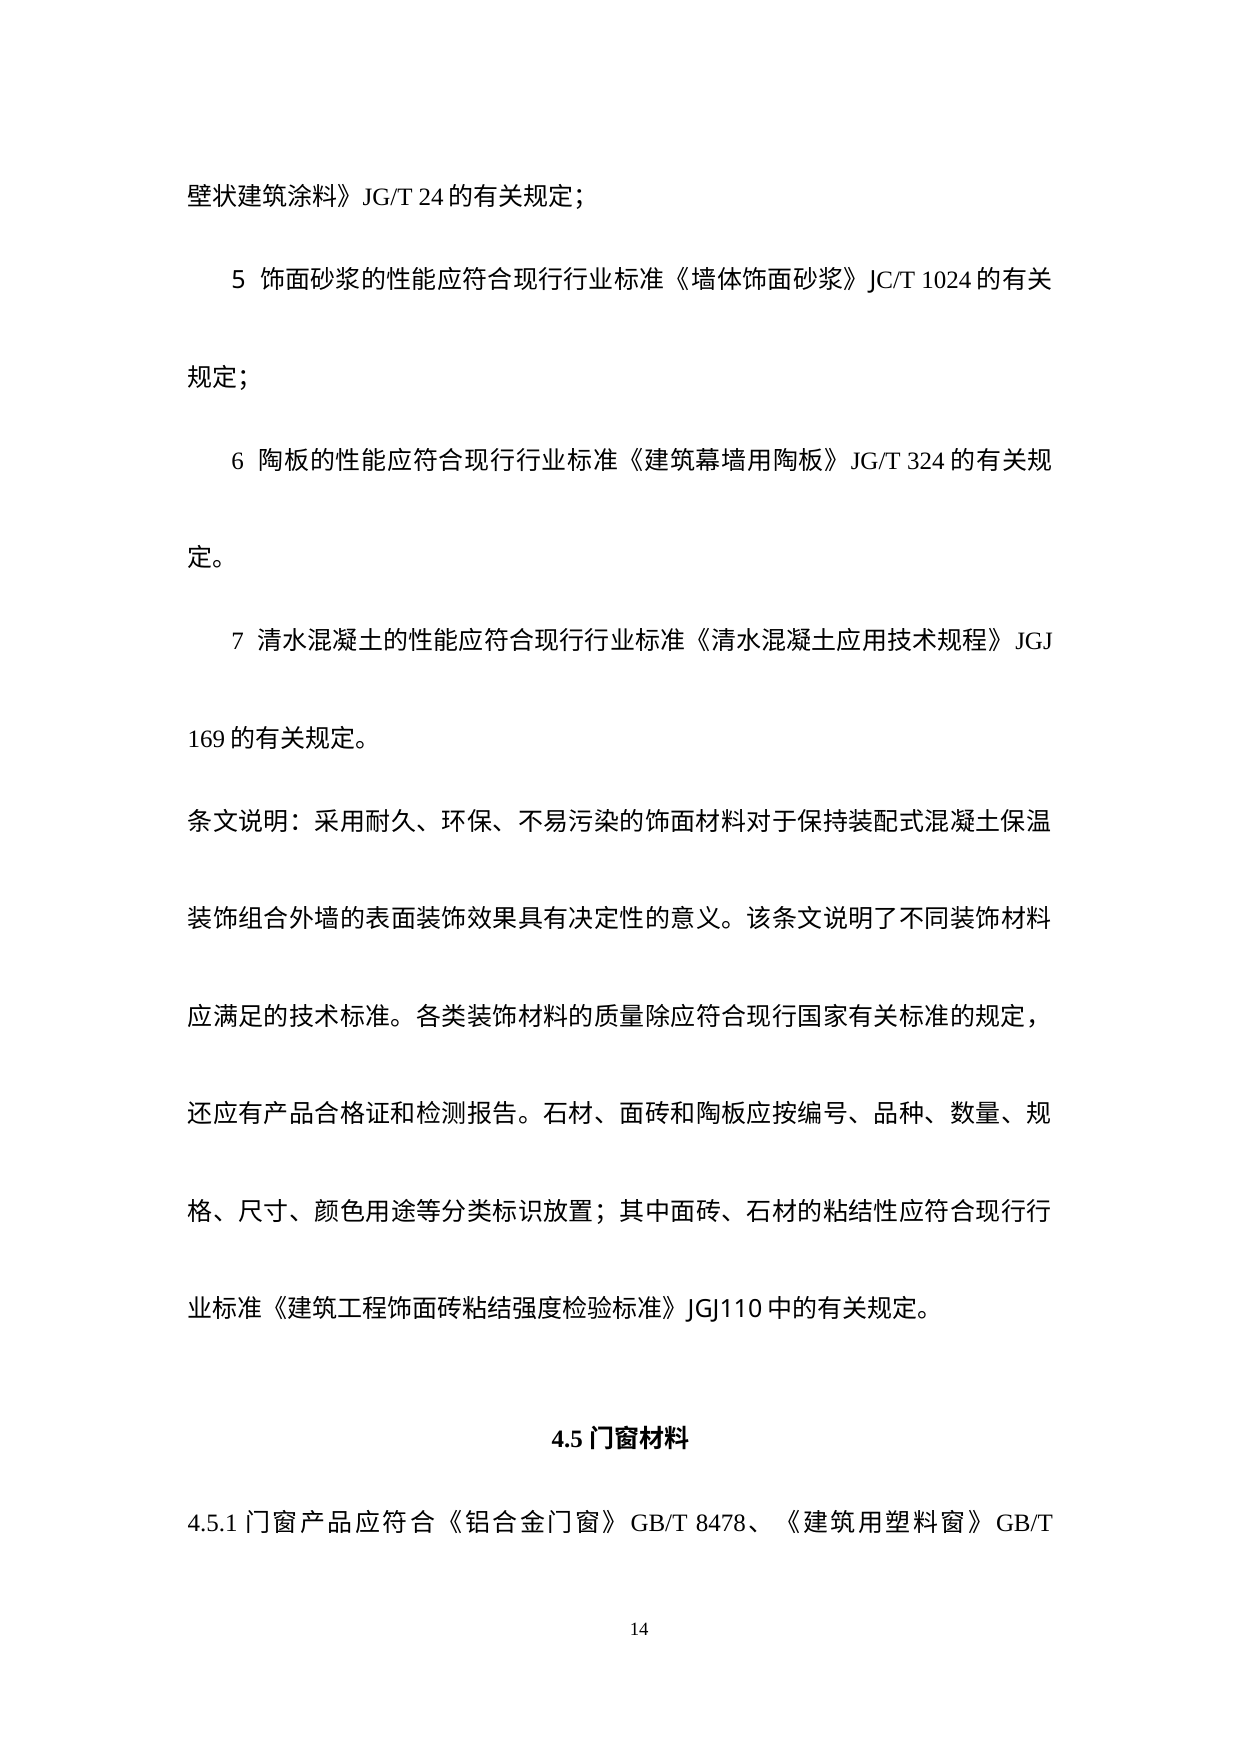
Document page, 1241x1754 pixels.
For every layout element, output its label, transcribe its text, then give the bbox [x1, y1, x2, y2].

subtitle 4.5 门窗材料 [187, 1404, 1053, 1469]
text 7 清水混凝土的性能应符合现行行业标准《清水混凝土应用技术规程》JGJ 169的有关规定。 [187, 606, 1053, 769]
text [187, 1488, 1053, 1553]
text 5 饰面砂浆的性能应符合现行行业标准《墙体饰面砂浆》JC/T 1024的有关规定； [187, 245, 1053, 408]
text 6 陶板的性能应符合现行行业标准《建筑幕墙用陶板》JG/T 324的有关规定。 [187, 426, 1053, 588]
text 条文说明：采用耐久、环保、不易污染的饰面材料对于保持装配式混凝土保温装饰组合外墙的表面装饰效果具有决定性的意义。该条文说明了不同装饰材料应满足的技术标准。各类装饰材料的质量除应符合现行国家有关标准的规定，还应有产品合格证和检测报告。石材、面砖和陶板应按编号、品种、数量、规格、尺寸、颜色用途等分类标识放置；其中面砖、石材的粘结性应符合现行行业标准《建筑工程饰面砖粘结强度检验标准》JGJ110中的有关规定。 [187, 787, 1053, 1339]
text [187, 162, 1053, 227]
